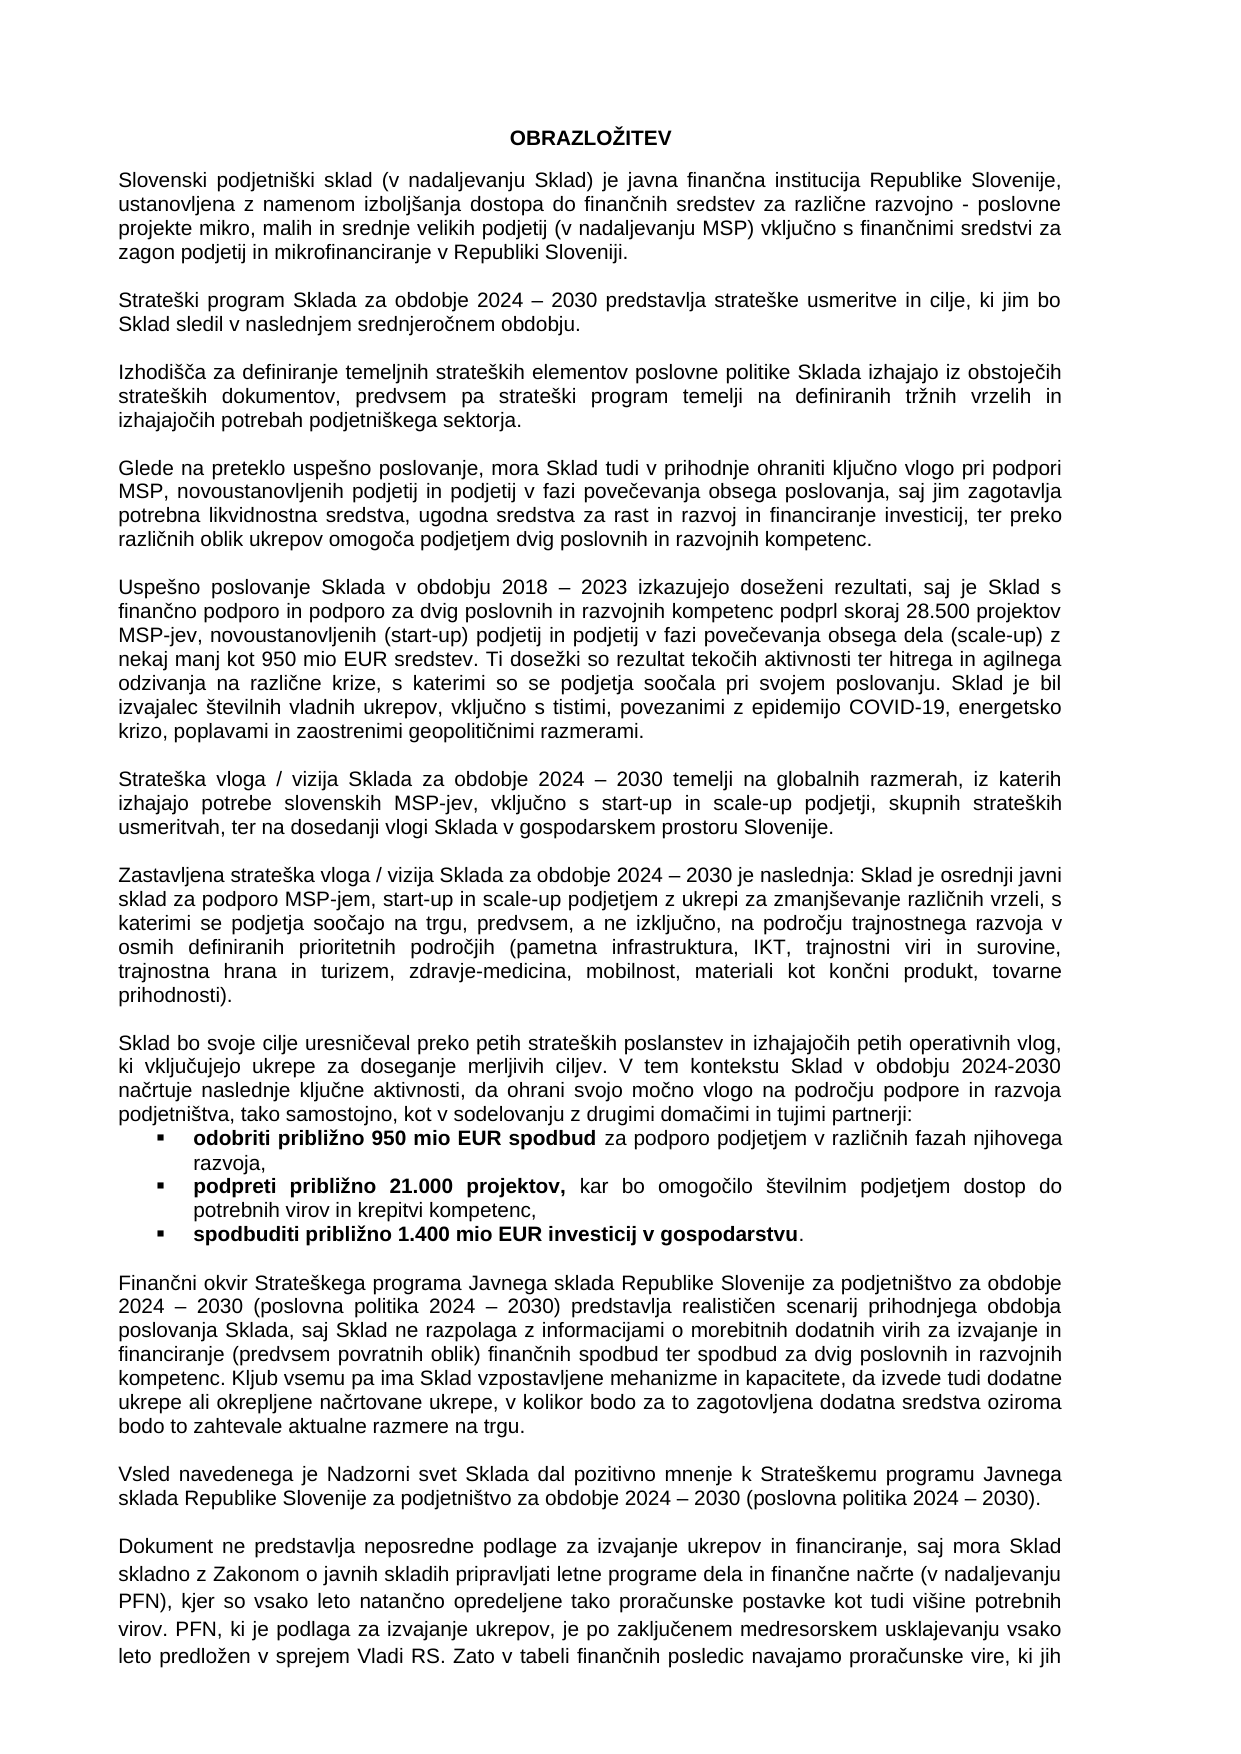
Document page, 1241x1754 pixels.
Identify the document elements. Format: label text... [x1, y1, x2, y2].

list spodbuditi približno 1.400 mio EUR investicij v gospodarstvu. [156, 1222, 1063, 1246]
list odobriti približno 950 mio EUR spodbud za podporo podjetjem v različnih fazah njihovega razvoja, [156, 1126, 1063, 1174]
list OBRAZLOŽITEV [118, 125, 1063, 149]
text Uspešno poslovanje Sklada v obdobju 2018 – 2023 izkazujejo doseženi rezultati, saj je Sklad s finančno podporo in podporo za dvig poslovnih in razvojnih kompetenc podprl skoraj 28.500 projektov MSP-jev, novoustanovljenih (start-up) podjetij in podjetij v fazi povečevanja obsega dela (scale-up) z nekaj manj kot 950 mio EUR sredstev. Ti dosežki so rezultat tekočih aktivnosti ter hitrega in agilnega odzivanja na različne krize, s katerimi so se podjetja soočala pri svojem poslovanju. Sklad je bil izvajalec številnih vladnih ukrepov, vključno s tistimi, povezanimi z epidemijo COVID-19, energetsko krizo, poplavami in zaostrenimi geopolitičnimi razmerami. [118, 575, 1063, 743]
text Strateški program Sklada za obdobje 2024 – 2030 predstavlja strateške usmeritve in cilje, ki jim bo Sklad sledil v naslednjem srednjeročnem obdobju. [118, 288, 1063, 336]
text Slovenski podjetniški sklad (v nadaljevanju Sklad) je javna finančna institucija Republike Slovenije, ustanovljena z namenom izboljšanja dostopa do finančnih sredstev za različne razvojno - poslovne projekte mikro, malih in srednje velikih podjetij (v nadaljevanju MSP) vključno s finančnimi sredstvi za zagon podjetij in mikrofinanciranje v Republiki Sloveniji. [118, 168, 1063, 264]
text Sklad bo svoje cilje uresničeval preko petih strateških poslanstev in izhajajočih petih operativnih vlog, ki vključujejo ukrepe za doseganje merljivih ciljev. V tem kontekstu Sklad v obdobju 2024-2030 načrtuje naslednje ključne aktivnosti, da ohrani svojo močno vlogo na področju podpore in razvoja podjetništva, tako samostojno, kot v sodelovanju z drugimi domačimi in tujimi partnerji: [118, 1030, 1063, 1126]
text Strateška vloga / vizija Sklada za obdobje 2024 – 2030 temelji na globalnih razmerah, iz katerih izhajajo potrebe slovenskih MSP-jev, vključno s start-up in scale-up podjetji, skupnih strateških usmeritvah, ter na dosedanji vlogi Sklada v gospodarskem prostoru Slovenije. [118, 767, 1063, 839]
text Glede na preteklo uspešno poslovanje, mora Sklad tudi v prihodnje ohraniti ključno vlogo pri podpori MSP, novoustanovljenih podjetij in podjetij v fazi povečevanja obsega poslovanja, saj jim zagotavlja potrebna likvidnostna sredstva, ugodna sredstva za rast in razvoj in financiranje investicij, ter preko različnih oblik ukrepov omogoča podjetjem dvig poslovnih in razvojnih kompetenc. [118, 455, 1063, 551]
text Finančni okvir Strateškega programa Javnega sklada Republike Slovenije za podjetništvo za obdobje 2024 – 2030 (poslovna politika 2024 – 2030) predstavlja realističen scenarij prihodnjega obdobja poslovanja Sklada, saj Sklad ne razpolaga z informacijami o morebitnih dodatnih virih za izvajanje in financiranje (predvsem povratnih oblik) finančnih spodbud ter spodbud za dvig poslovnih in razvojnih kompetenc. Kljub vsemu pa ima Sklad vzpostavljene mehanizme in kapacitete, da izvede tudi dodatne ukrepe ali okrepljene načrtovane ukrepe, v kolikor bodo za to zagotovljena dodatna sredstva oziroma bodo to zahtevale aktualne razmere na trgu. [118, 1270, 1063, 1438]
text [118, 1534, 1063, 1668]
list podpreti približno 21.000 projektov, kar bo omogočilo številnim podjetjem dostop do potrebnih virov in krepitvi kompetenc, [156, 1174, 1063, 1222]
text Zastavljena strateška vloga / vizija Sklada za obdobje 2024 – 2030 je naslednja: Sklad je osrednji javni sklad za podporo MSP-jem, start-up in scale-up podjetjem z ukrepi za zmanjševanje različnih vrzeli, s katerimi se podjetja soočajo na trgu, predvsem, a ne izključno, na področju trajnostnega razvoja v osmih definiranih prioritetnih področjih (pametna infrastruktura, IKT, trajnostni viri in surovine, trajnostna hrana in turizem, zdravje-medicina, mobilnost, materiali kot končni produkt, tovarne prihodnosti). [118, 863, 1063, 1006]
text Vsled navedenega je Nadzorni svet Sklada dal pozitivno mnenje k Strateškemu programu Javnega sklada Republike Slovenije za podjetništvo za obdobje 2024 – 2030 (poslovna politika 2024 – 2030). [118, 1462, 1063, 1510]
text Izhodišča za definiranje temeljnih strateških elementov poslovne politike Sklada izhajajo iz obstoječih strateških dokumentov, predvsem pa strateški program temelji na definiranih tržnih vrzelih in izhajajočih potrebah podjetniškega sektorja. [118, 359, 1063, 431]
